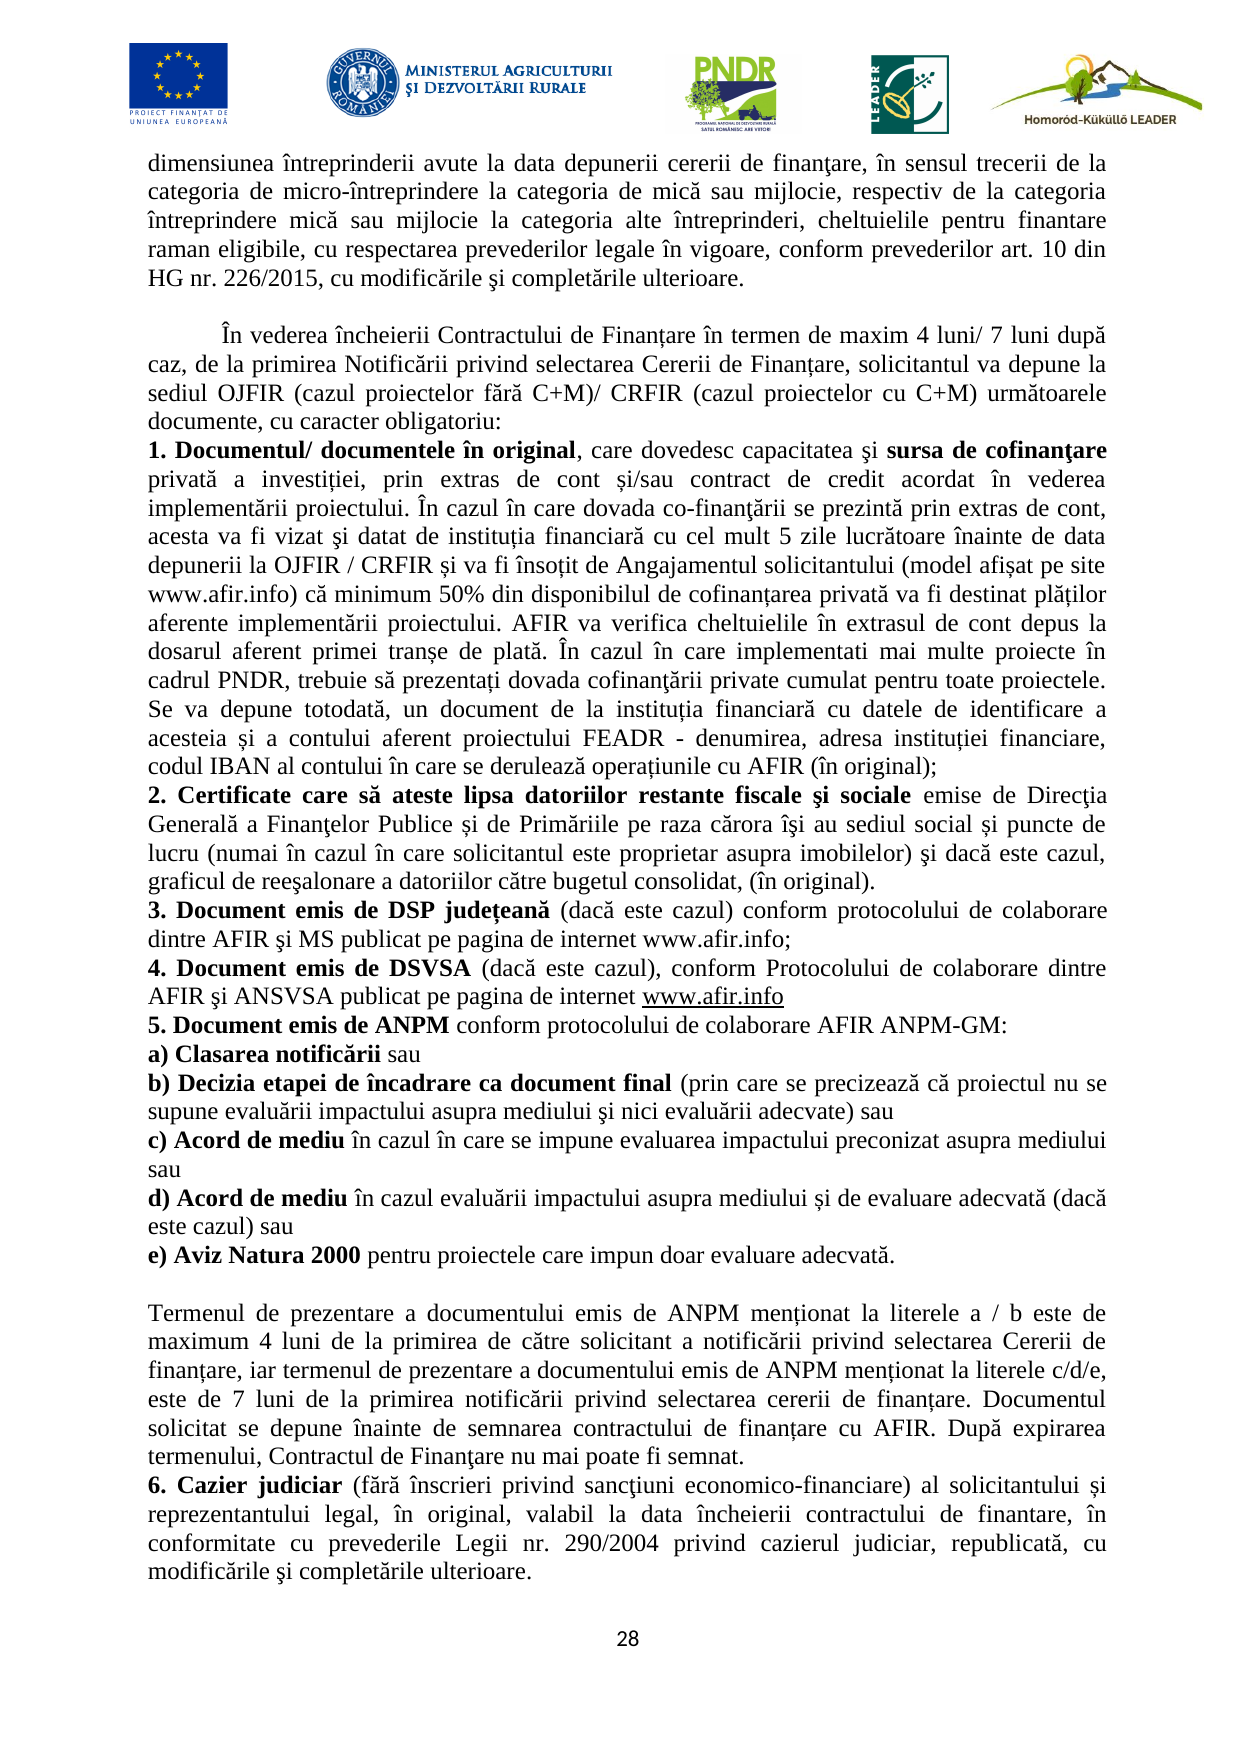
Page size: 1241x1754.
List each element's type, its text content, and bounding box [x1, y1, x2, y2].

picture [315, 32, 616, 134]
picture [988, 43, 1209, 135]
text În vederea încheierii Contractului de Finanțare în termen de maxim 4 luni/ 7 luni după caz, de la primirea Notificării privind selectarea Cererii de Finanțare, solicitantul va depune la sediul OJFIR (cazul proiectelor fără C+M)/ CRFIR (cazul proiectelor cu C+M) următoarele documente, cu caracter obligatoriu: [148, 320, 1107, 435]
text b) Decizia etapei de încadrare ca document final (prin care se precizează că proiectul nu se supune evaluării impactului asupra mediului şi nici evaluării adecvate) sau [148, 1068, 1107, 1125]
text c) Acord de mediu în cazul în care se impune evaluarea impactului preconizat asupra mediului sau [148, 1125, 1107, 1183]
text a) Clasarea notificării sau [148, 1039, 1107, 1068]
picture [664, 54, 803, 134]
text 4. Document emis de DSVSA (dacă este cazul), conform Protocolului de colaborare dintre AFIR şi ANSVSA publicat pe pagina de internet www.afir.info [148, 953, 1107, 1010]
text 3. Document emis de DSP județeană (dacă este cazul) conform protocolului de colaborare dintre AFIR şi MS publicat pe pagina de internet www.afir.info; [148, 895, 1107, 953]
text 1. Documentul/ documentele în original, care dovedesc capacitatea şi sursa de cofinanţare privată a investiției, prin extras de cont și/sau contract de credit acordat în vederea implementării proiectului. În cazul în care dovada co-finanţării se prezintă prin extras de cont, acesta va fi vizat şi datat de instituția financiară cu cel mult 5 zile lucrătoare înainte de data depunerii la OJFIR / CRFIR și va fi însoțit de Angajamentul solicitantului (model afișat pe site www.afir.info) că minimum 50% din disponibilul de cofinanțarea privată va fi destinat plăților aferente implementării proiectului. AFIR va verifica cheltuielile în extrasul de cont depus la dosarul aferent primei tranșe de plată. În cazul în care implementati mai multe proiecte în cadrul PNDR, trebuie să prezentați dovada cofinanţării private cumulat pentru toate proiectele. Se va depune totodată, un document de la instituția financiară cu datele de identificare a acesteia și a contului aferent proiectului FEADR - denumirea, adresa instituției financiare, codul IBAN al contului în care se derulează operațiunile cu AFIR (în original); [148, 435, 1107, 780]
picture [129, 43, 228, 128]
text 2. Certificate care să ateste lipsa datoriilor restante fiscale şi sociale emise de Direcţia Generală a Finanţelor Publice și de Primăriile pe raza cărora îşi au sediul social și puncte de lucru (numai în cazul în care solicitantul este proprietar asupra imobilelor) şi dacă este cazul, graficul de reeşalonare a datoriilor către bugetul consolidat, (în original). [148, 780, 1107, 895]
picture [871, 55, 949, 134]
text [148, 148, 1107, 291]
text 6. Cazier judiciar (fără înscrieri privind sancţiuni economico-financiare) al solicitantului și reprezentantului legal, în original, valabil la data încheierii contractului de finantare, în conformitate cu prevederile Legii nr. 290/2004 privind cazierul judiciar, republicată, cu modificările şi completările ulterioare. [148, 1470, 1107, 1585]
text d) Acord de mediu în cazul evaluării impactului asupra mediului și de evaluare adecvată (dacă este cazul) sau [148, 1183, 1107, 1240]
text Termenul de prezentare a documentului emis de ANPM menționat la literele a / b este de maximum 4 luni de la primirea de către solicitant a notificării privind selectarea Cererii de finanțare, iar termenul de prezentare a documentului emis de ANPM menționat la literele c/d/e, este de 7 luni de la primirea notificării privind selectarea cererii de finanțare. Documentul solicitat se depune înainte de semnarea contractului de finanțare cu AFIR. După expirarea termenului, Contractul de Finanţare nu mai poate fi semnat. [148, 1298, 1107, 1470]
text 5. Document emis de ANPM conform protocolului de colaborare AFIR ANPM-GM: [148, 1010, 1107, 1039]
text e) Aviz Natura 2000 pentru proiectele care impun doar evaluare adecvată. [148, 1240, 1107, 1269]
